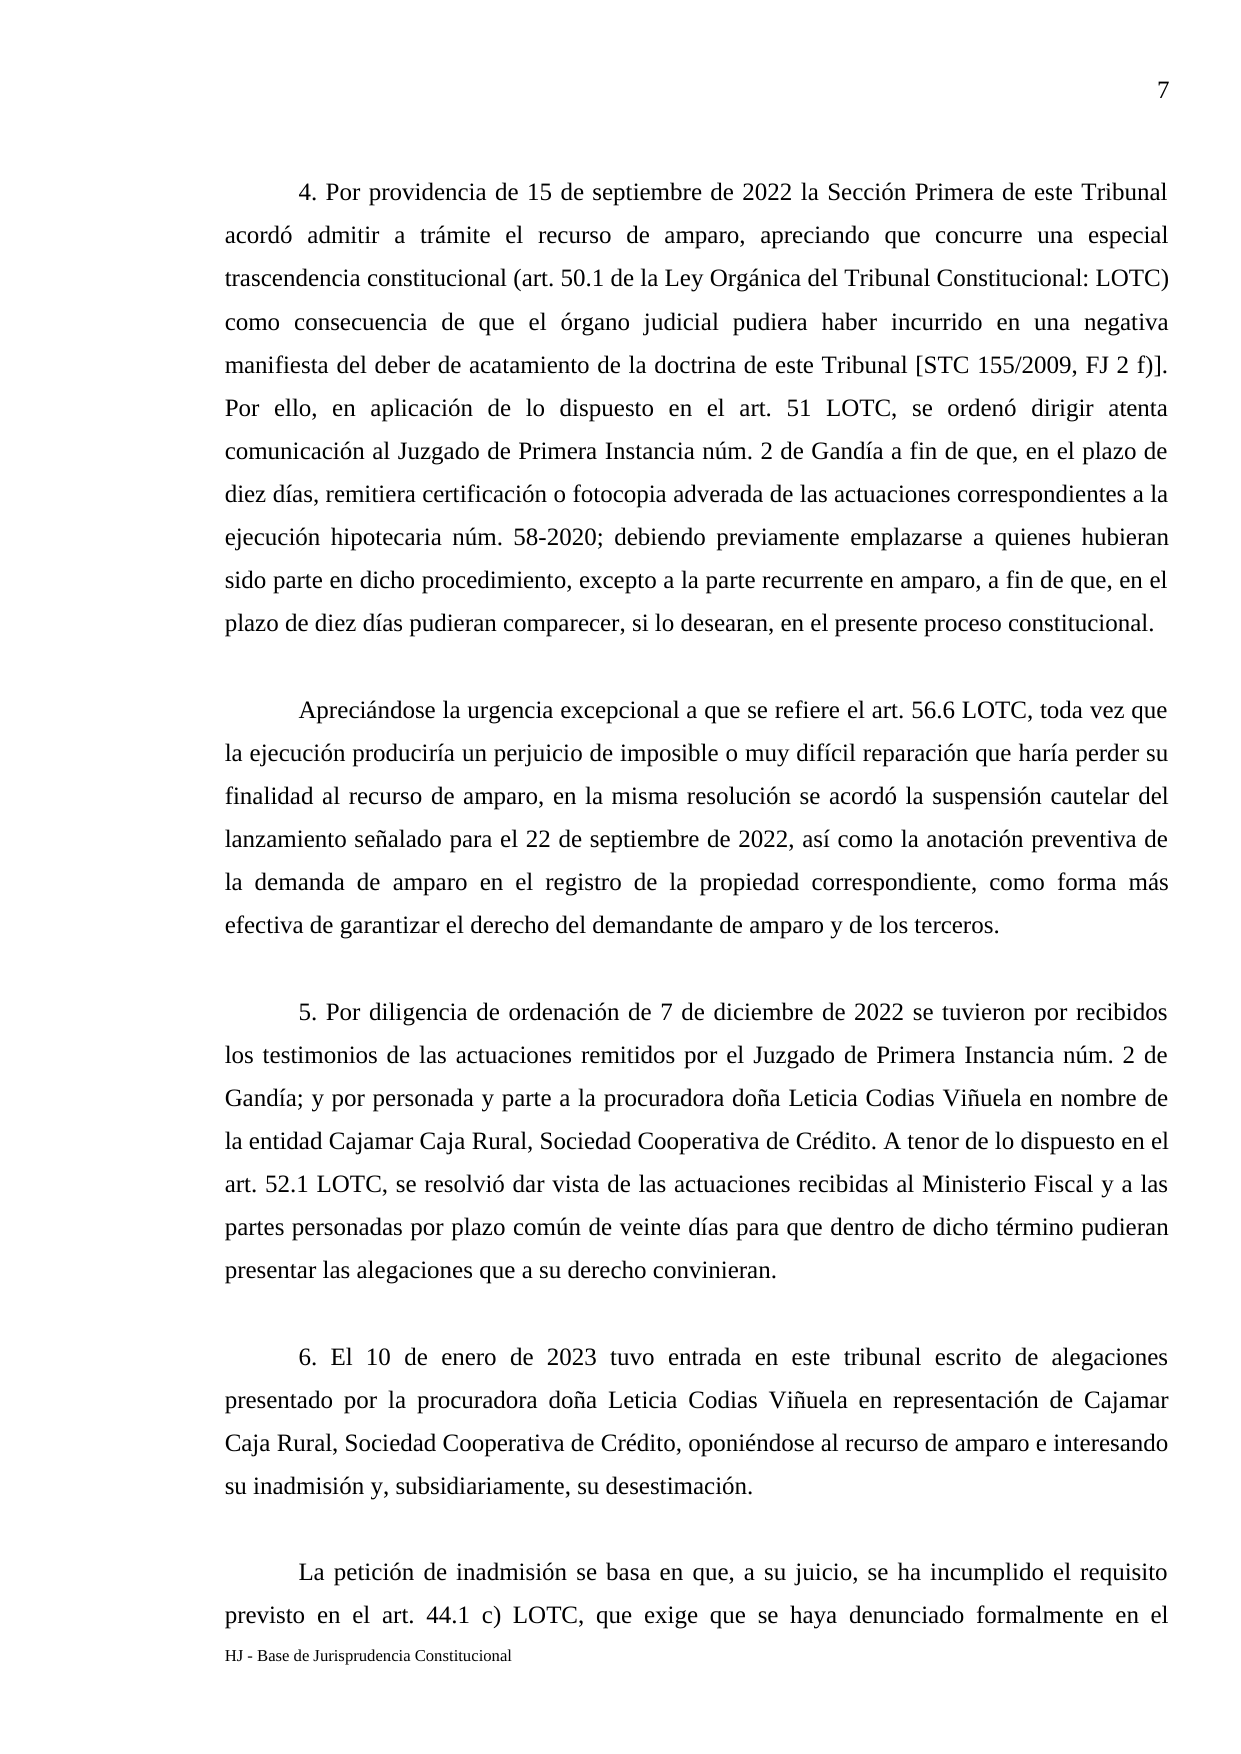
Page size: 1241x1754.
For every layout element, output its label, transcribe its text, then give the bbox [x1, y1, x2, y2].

text Apreciándose la urgencia excepcional a que se refiere el art. 56.6 LOTC, toda vez que la ejecución produciría un perjuicio de imposible o muy difícil reparación que haría perder su finalidad al recurso de amparo, en la misma resolución se acordó la suspensión cautelar del lanzamiento señalado para el 22 de septiembre de 2022, así como la anotación preventiva de la demanda de amparo en el registro de la propiedad correspondiente, como forma más efectiva de garantizar el derecho del demandante de amparo y de los terceros. [224, 695, 1169, 939]
text 4. Por providencia de 15 de septiembre de 2022 la Sección Primera de este Tribunal acordó admitir a trámite el recurso de amparo, apreciando que concurre una especial trascendencia constitucional (art. 50.1 de la Ley Orgánica del Tribunal Constitucional: LOTC) como consecuencia de que el órgano judicial pudiera haber incurrido en una negativa manifiesta del deber de acatamiento de la doctrina de este Tribunal [STC 155/2009, FJ 2 f)]. Por ello, en aplicación de lo dispuesto en el art. 51 LOTC, se ordenó dirigir atenta comunicación al Juzgado de Primera Instancia núm. 2 de Gandía a fin de que, en el plazo de diez días, remitiera certificación o fotocopia adverada de las actuaciones correspondientes a la ejecución hipotecaria núm. 58-2020; debiendo previamente emplazarse a quienes hubieran sido parte en dicho procedimiento, excepto a la parte recurrente en amparo, a fin de que, en el plazo de diez días pudieran comparecer, si lo desearan, en el presente proceso constitucional. [224, 177, 1169, 637]
text 6. El 10 de enero de 2023 tuvo entrada en este tribunal escrito de alegaciones presentado por la procuradora doña Leticia Codias Viñuela en representación de Cajamar Caja Rural, Sociedad Cooperativa de Crédito, oponiéndose al recurso de amparo e interesando su inadmisión y, subsidiariamente, su desestimación. [224, 1342, 1169, 1500]
text 5. Por diligencia de ordenación de 7 de diciembre de 2022 se tuvieron por recibidos los testimonios de las actuaciones remitidos por el Juzgado de Primera Instancia núm. 2 de Gandía; y por personada y parte a la procuradora doña Leticia Codias Viñuela en nombre de la entidad Cajamar Caja Rural, Sociedad Cooperativa de Crédito. A tenor de lo dispuesto en el art. 52.1 LOTC, se resolvió dar vista de las actuaciones recibidas al Ministerio Fiscal y a las partes personadas por plazo común de veinte días para que dentro de dicho término pudieran presentar las alegaciones que a su derecho convinieran. [224, 997, 1169, 1284]
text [224, 1557, 1169, 1629]
